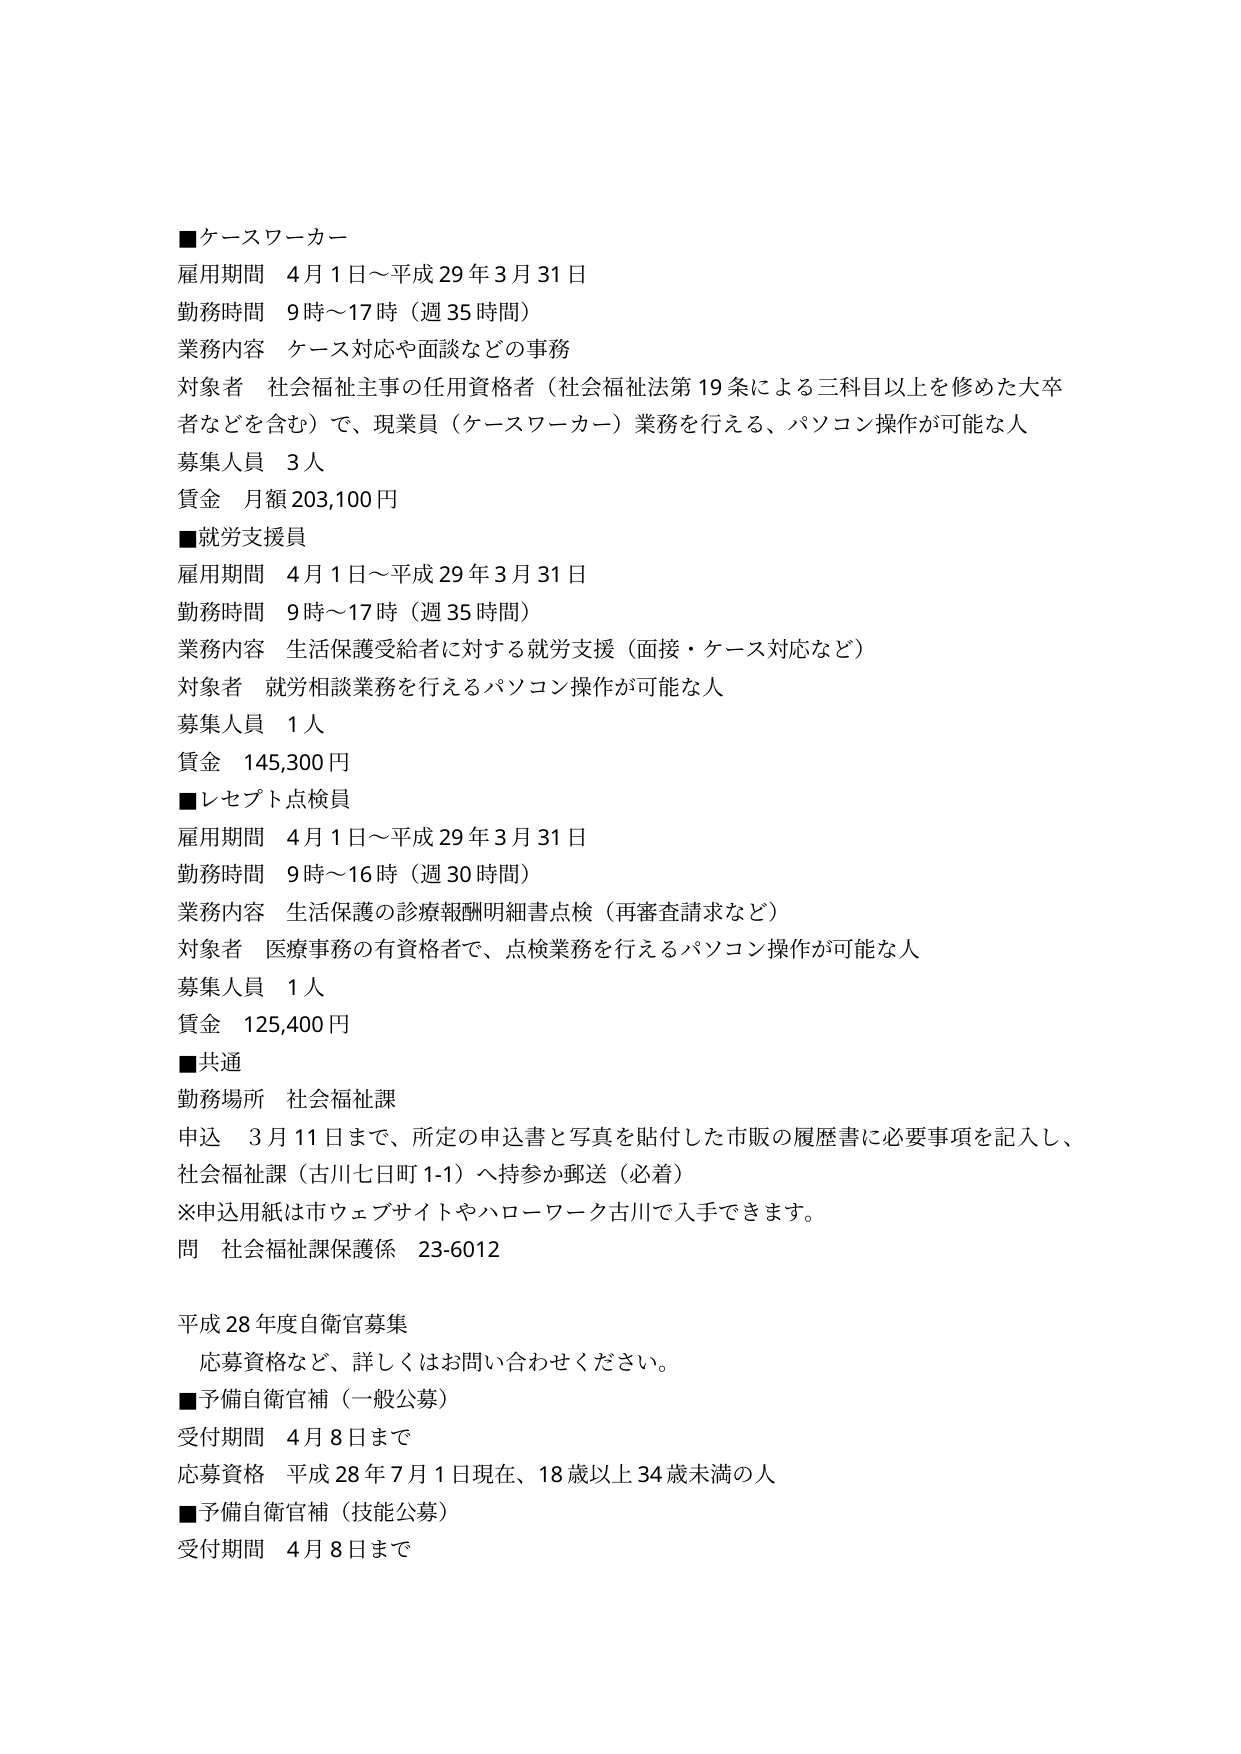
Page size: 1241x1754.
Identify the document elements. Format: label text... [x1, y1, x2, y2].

text 対象者 社会福祉主事の任用資格者（社会福祉法第19条による三科目以上を修めた大卒者などを含む）で、現業員（ケースワーカー）業務を行える、パソコン操作が可能な人 [177, 367, 1063, 442]
text 業務内容 ケース対応や面談などの事務 [177, 329, 1063, 367]
text ■レセプト点検員 [177, 779, 1063, 817]
text 募集人員 1人 [177, 967, 1063, 1004]
text 平成28年度自衛官募集 [177, 1304, 1063, 1342]
text 賃金 月額203,100円 [177, 479, 1063, 517]
text 問 社会福祉課保護係 23-6012 [177, 1229, 1063, 1267]
text ■就労支援員 [177, 517, 1063, 554]
text 勤務場所 社会福祉課 [177, 1079, 1063, 1117]
text 応募資格 平成28年7月1日現在、18歳以上34歳未満の人 [177, 1454, 1063, 1492]
text 対象者 就労相談業務を行えるパソコン操作が可能な人 [177, 667, 1063, 704]
text 雇用期間 4月1日～平成29年3月31日 [177, 554, 1063, 592]
text 受付期間 4月8日まで [177, 1417, 1063, 1454]
text 勤務時間 9時～17時（週35時間） [177, 592, 1063, 629]
text 雇用期間 4月1日～平成29年3月31日 [177, 254, 1063, 292]
text 申込 ３月11日まで、所定の申込書と写真を貼付した市販の履歴書に必要事項を記入し、社会福祉課（古川七日町1-1）へ持参か郵送（必着） [177, 1117, 1063, 1192]
text 賃金 145,300円 [177, 742, 1063, 779]
text ■予備自衛官補（技能公募） [177, 1492, 1063, 1529]
text 賃金 125,400円 [177, 1004, 1063, 1042]
text 対象者 医療事務の有資格者で、点検業務を行えるパソコン操作が可能な人 [177, 929, 1063, 967]
text 業務内容 生活保護受給者に対する就労支援（面接・ケース対応など） [177, 629, 1063, 667]
text 勤務時間 9時～17時（週35時間） [177, 292, 1063, 329]
text ※申込用紙は市ウェブサイトやハローワーク古川で入手できます。 [177, 1192, 1063, 1229]
text ■ケースワーカー [177, 217, 1063, 254]
text 業務内容 生活保護の診療報酬明細書点検（再審査請求など） [177, 892, 1063, 929]
text 募集人員 1人 [177, 704, 1063, 742]
text 勤務時間 9時～16時（週30時間） [177, 854, 1063, 892]
text 募集人員 3人 [177, 442, 1063, 479]
text 応募資格など、詳しくはお問い合わせください。 [177, 1342, 1063, 1379]
text 雇用期間 4月1日～平成29年3月31日 [177, 817, 1063, 854]
text ■共通 [177, 1042, 1063, 1079]
text 受付期間 4月8日まで [177, 1529, 1063, 1567]
text ■予備自衛官補（一般公募） [177, 1379, 1063, 1417]
